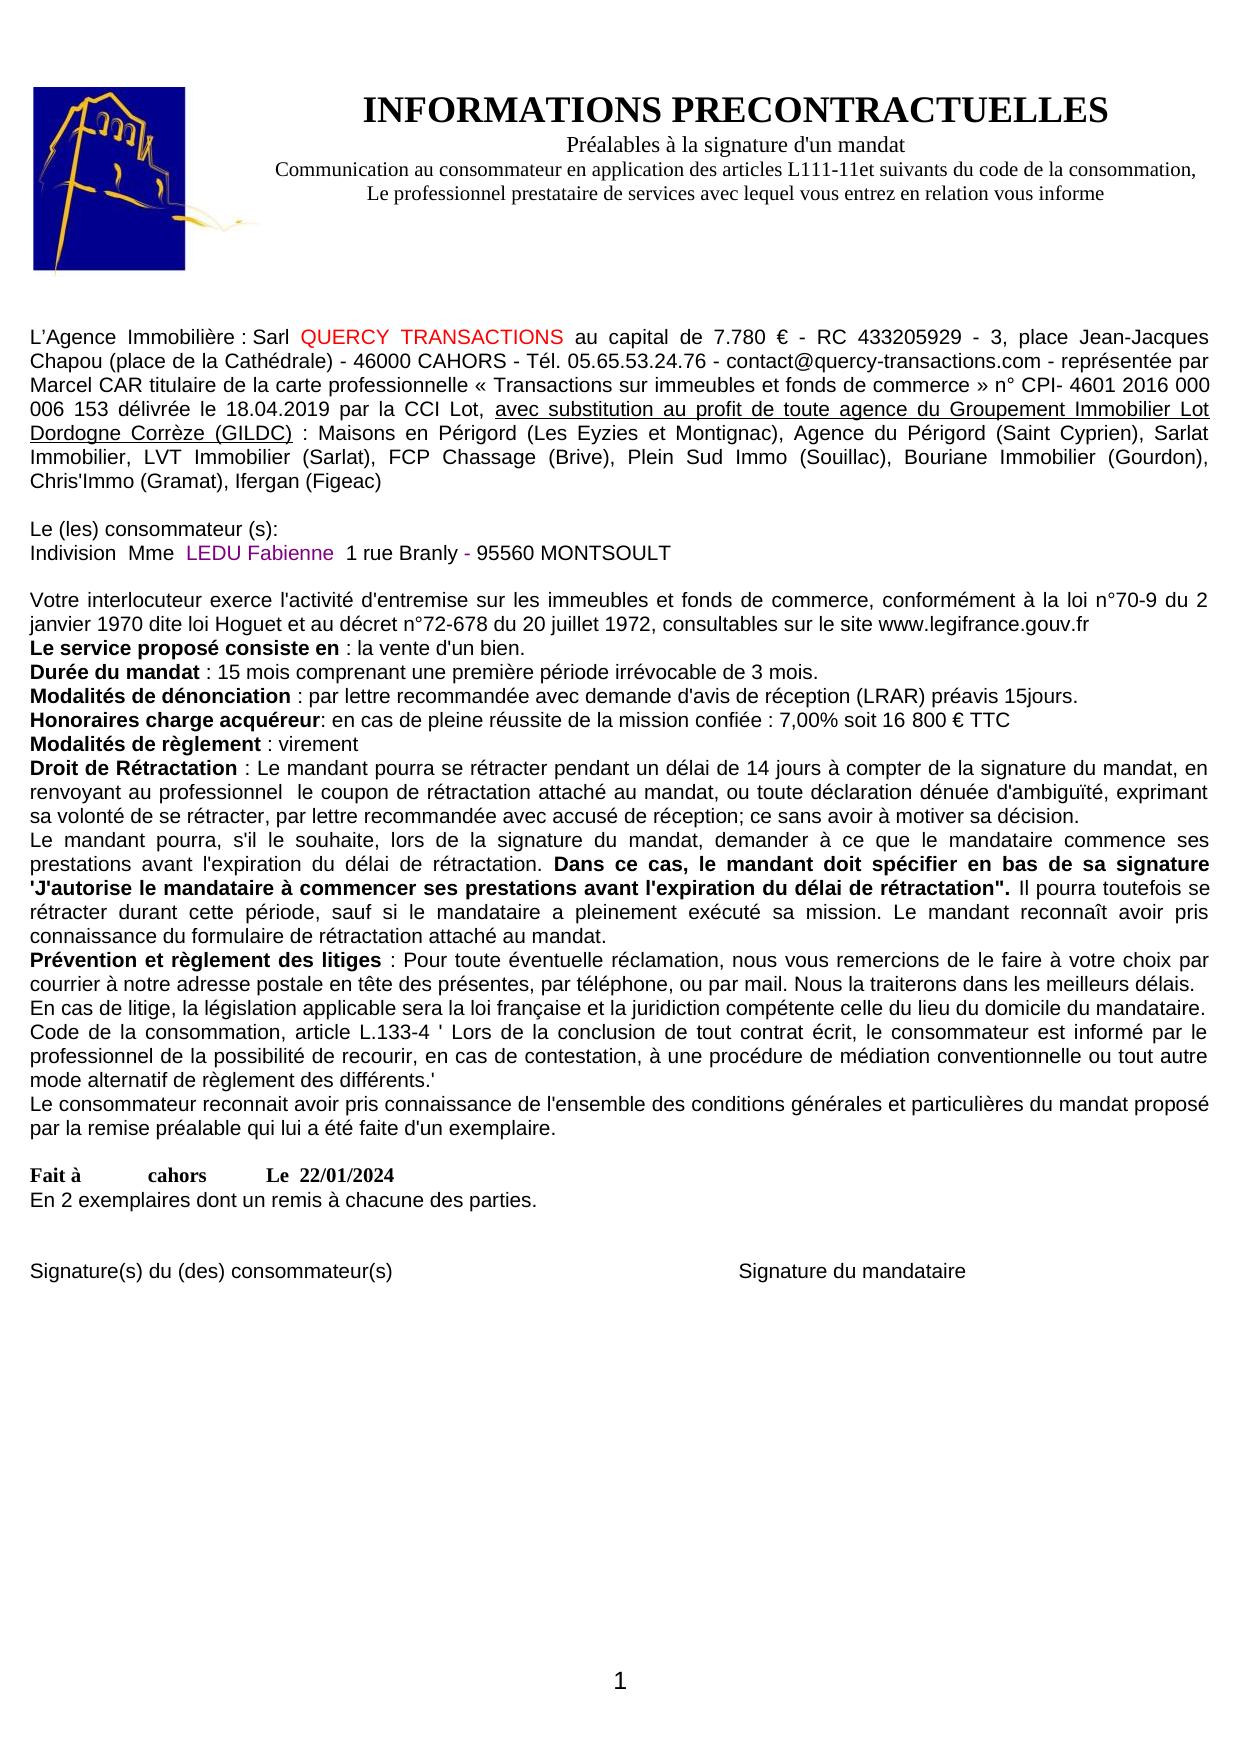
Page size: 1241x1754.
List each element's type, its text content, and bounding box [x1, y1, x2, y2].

text Honoraires charge acquéreur: en cas de pleine réussite de la mission confiée : 7,00% soit 16 800 € TTC [29, 708, 1211, 732]
text Fait à cahors Le 22/01/2024 [29, 1163, 1211, 1187]
text Votre interlocuteur exerce l'activité d'entremise sur les immeubles et fonds de commerce, conformément à la loi n°70-9 du 2 janvier 1970 dite loi Hoguet et au décret n°72-678 du 20 juillet 1972, consultables sur le site www.legifrance.gouv.fr [29, 588, 1211, 636]
text Le service proposé consiste en : la vente d'un bien. [29, 636, 1211, 660]
text Le mandant pourra, s'il le souhaite, lors de la signature du mandat, demander à ce que le mandataire commence ses prestations avant l'expiration du délai de rétractation. Dans ce cas, le mandant doit spécifier en bas de sa signature 'J'autorise le mandataire à commencer ses prestations avant l'expiration du délai de rétractation". Il pourra toutefois se rétracter durant cette période, sauf si le mandataire a pleinement exécuté sa mission. Le mandant reconnaît avoir pris connaissance du formulaire de rétractation attaché au mandat. [29, 828, 1211, 948]
picture [33, 87, 261, 277]
text Signature(s) du (des) consommateur(s) Signature du mandataire [29, 1259, 1211, 1283]
text Indivision Mme LEDU Fabienne 1 rue Branly - 95560 MONTSOULT [29, 540, 1211, 564]
text L’Agence Immobilière : Sarl QUERCY TRANSACTIONS au capital de 7.780 € - RC 433205929 - 3, place Jean-Jacques Chapou (place de la Cathédrale) - 46000 CAHORS - Tél. 05.65.53.24.76 - contact@quercy-transactions.com - représentée par Marcel CAR titulaire de la carte professionnelle « Transactions sur immeubles et fonds de commerce » n° CPI- 4601 2016 000 006 153 délivrée le 18.04.2019 par la CCI Lot, avec substitution au profit de toute agence du Groupement Immobilier Lot Dordogne Corrèze (GILDC) : Maisons en Périgord (Les Eyzies et Montignac), Agence du Périgord (Saint Cyprien), Sarlat Immobilier, LVT Immobilier (Sarlat), FCP Chassage (Brive), Plein Sud Immo (Souillac), Bouriane Immobilier (Gourdon), Chris'Immo (Gramat), Ifergan (Figeac) [29, 325, 1211, 492]
text Durée du mandat : 15 mois comprenant une première période irrévocable de 3 mois. [29, 660, 1211, 684]
text En 2 exemplaires dont un remis à chacune des parties. [29, 1187, 1211, 1211]
table_header INFORMATIONS PRECONTRACTUELLES Préalables à la signature d'un mandat Communication au consommateur en application des articles L111-11et suivants du code de la consommation, Le professionnel prestataire de services avec lequel vous entrez en relation vous informe [261, 88, 1211, 277]
text Prévention et règlement des litiges : Pour toute éventuelle réclamation, nous vous remercions de le faire à votre choix par courrier à notre adresse postale en tête des présentes, par téléphone, ou par mail. Nous la traiterons dans les meilleurs délais. [29, 948, 1211, 996]
text Modalités de dénonciation : par lettre recommandée avec demande d'avis de réception (LRAR) préavis 15jours. [29, 684, 1211, 708]
text Droit de Rétractation : Le mandant pourra se rétracter pendant un délai de 14 jours à compter de la signature du mandat, en renvoyant au professionnel le coupon de rétractation attaché au mandat, ou toute déclaration dénuée d'ambiguïté, exprimant sa volonté de se rétracter, par lettre recommandée avec accusé de réception; ce sans avoir à motiver sa décision. [29, 756, 1211, 828]
text En cas de litige, la législation applicable sera la loi française et la juridiction compétente celle du lieu du domicile du mandataire. [29, 996, 1211, 1019]
text Le consommateur reconnait avoir pris connaissance de l'ensemble des conditions générales et particulières du mandat proposé par la remise préalable qui lui a été faite d'un exemplaire. [29, 1091, 1211, 1139]
text Modalités de règlement : virement [29, 732, 1211, 756]
text Le (les) consommateur (s): [29, 516, 1211, 540]
text Code de la consommation, article L.133-4 ' Lors de la conclusion de tout contrat écrit, le consommateur est informé par le professionnel de la possibilité de recourir, en cas de contestation, à une procédure de médiation conventionnelle ou tout autre mode alternatif de règlement des différents.' [29, 1019, 1211, 1091]
